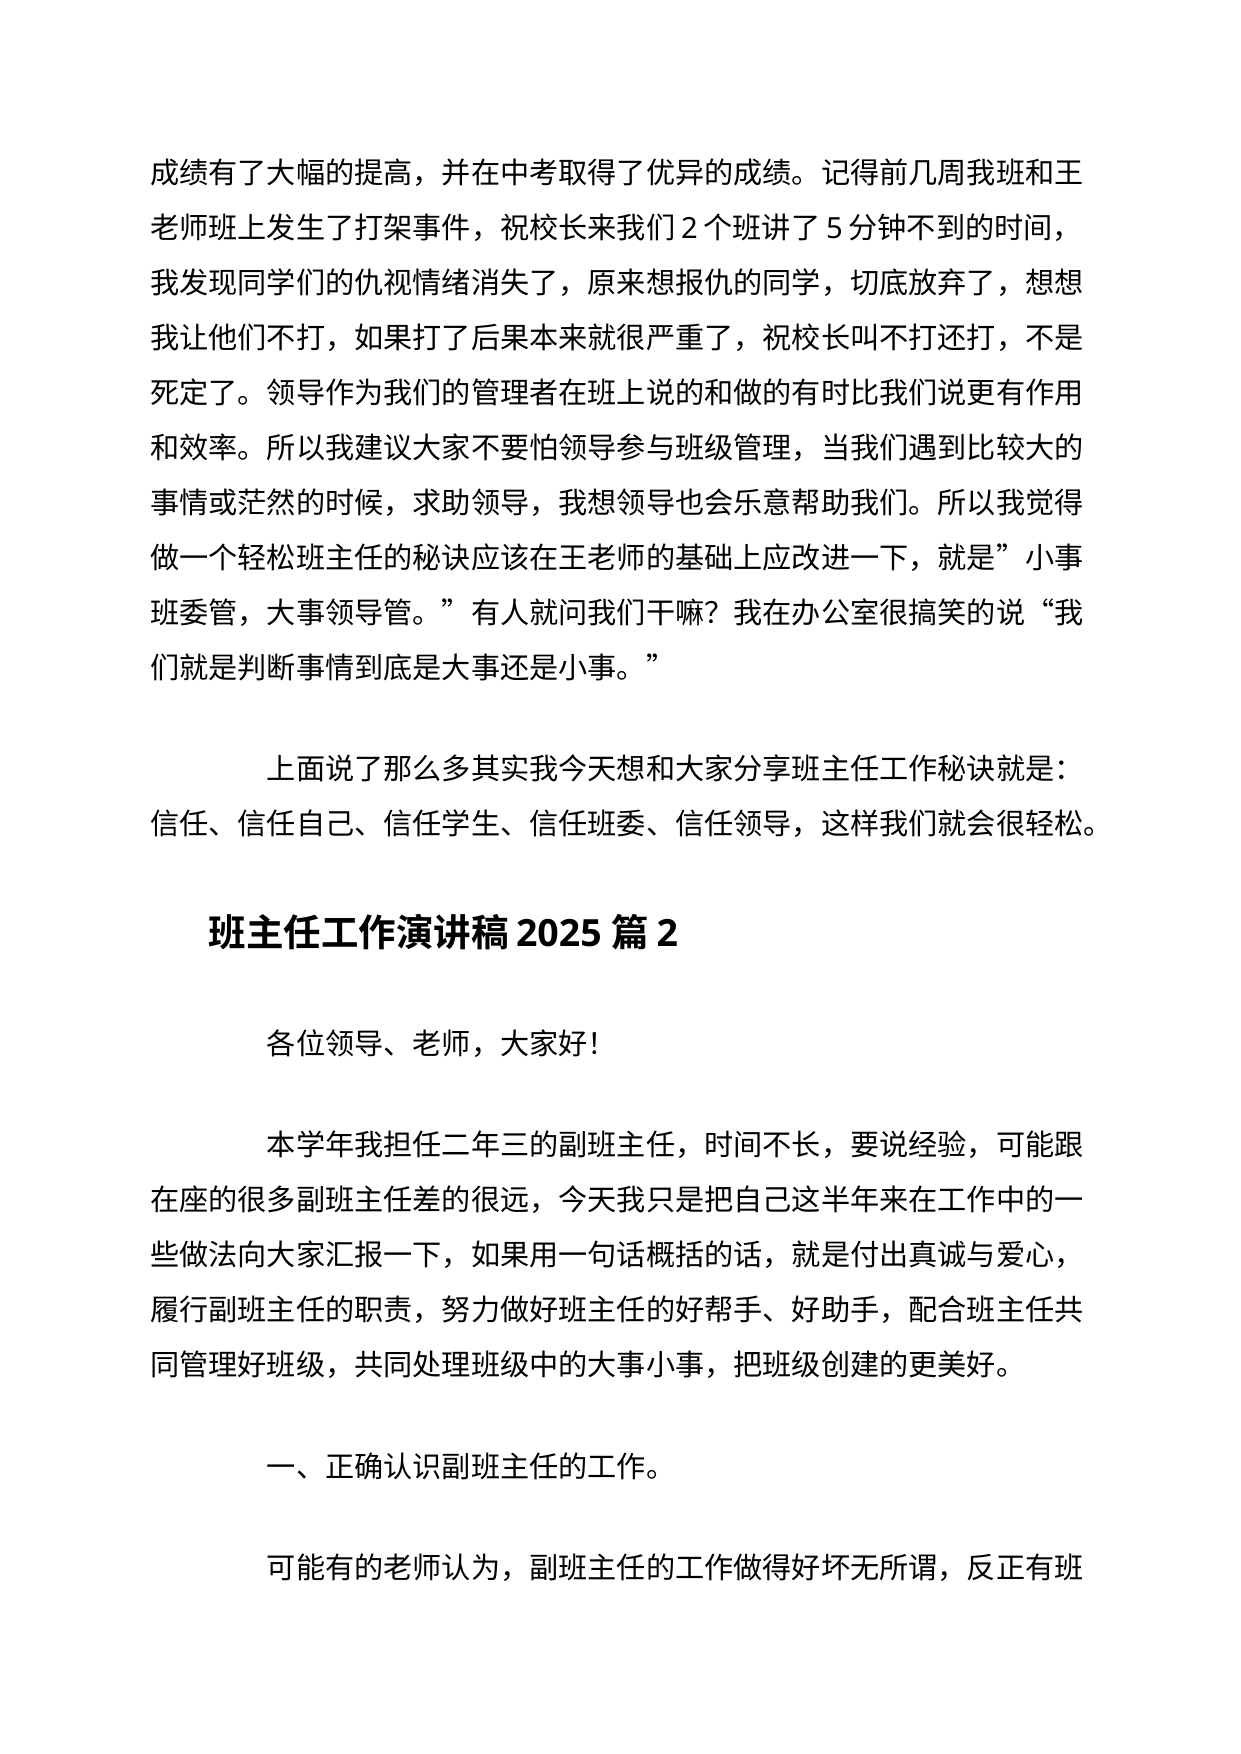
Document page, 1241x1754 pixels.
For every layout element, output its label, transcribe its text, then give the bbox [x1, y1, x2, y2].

text 各位领导、老师，大家好！ [150, 1020, 1090, 1062]
text 一、正确认识副班主任的工作。 [150, 1443, 1090, 1486]
text 本学年我担任二年三的副班主任，时间不长，要说经验，可能跟在座的很多副班主任差的很远，今天我只是把自己这半年来在工作中的一些做法向大家汇报一下，如果用一句话概括的话，就是付出真诚与爱心，履行副班主任的职责，努力做好班主任的好帮手、好助手，配合班主任共同管理好班级，共同处理班级中的大事小事，把班级创建的更美好。 [150, 1122, 1090, 1384]
text 上面说了那么多其实我今天想和大家分享班主任工作秘诀就是：信任、信任自己、信任学生、信任班委、信任领导，这样我们就会很轻松。 [150, 746, 1090, 843]
text 班主任工作演讲稿2025 篇2 [150, 903, 1090, 957]
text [150, 1545, 1090, 1587]
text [150, 150, 1090, 686]
